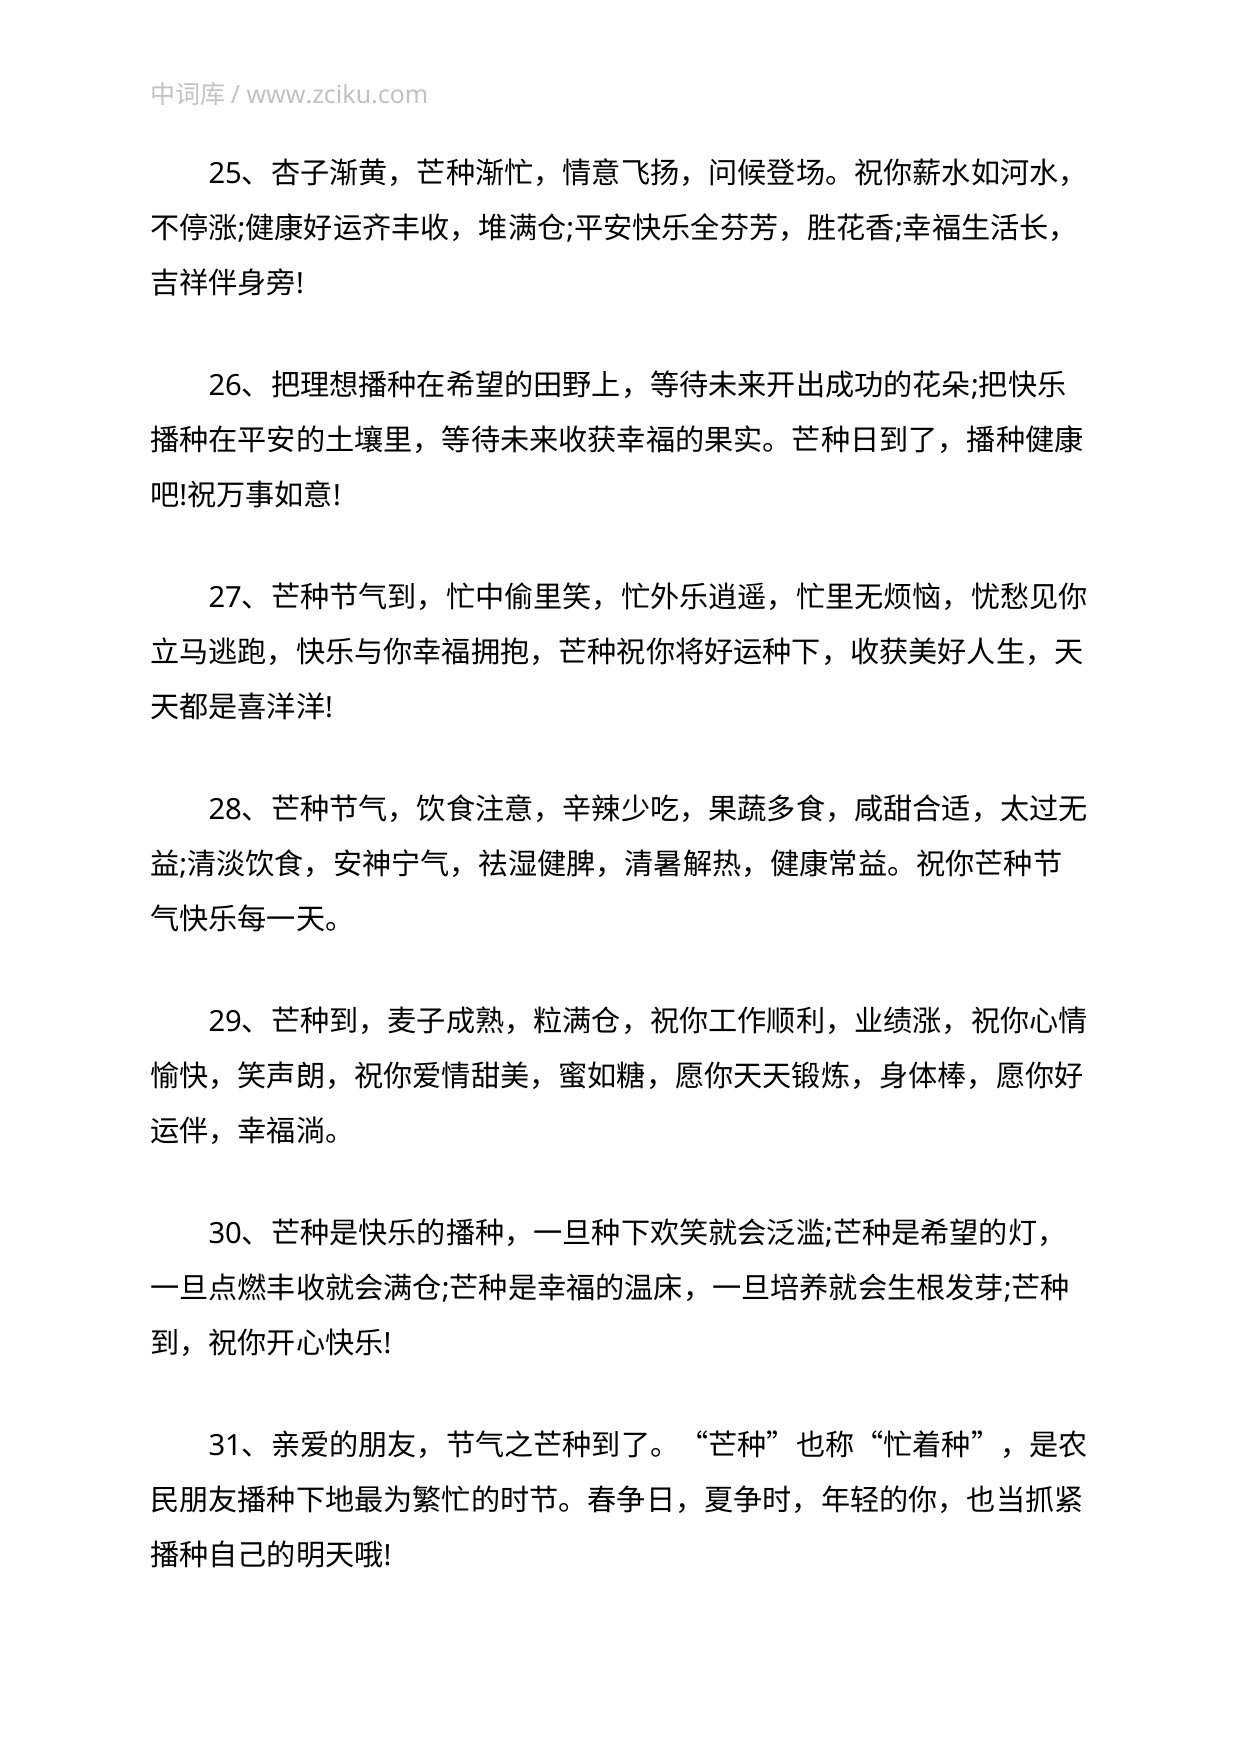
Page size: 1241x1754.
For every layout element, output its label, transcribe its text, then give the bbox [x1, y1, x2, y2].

text 29、芒种到，麦子成熟，粒满仓，祝你工作顺利，业绩涨，祝你心情愉快，笑声朗，祝你爱情甜美，蜜如糖，愿你天天锻炼，身体棒，愿你好运伴，幸福淌。 [150, 997, 1090, 1150]
text 26、把理想播种在希望的田野上，等待未来开出成功的花朵;把快乐播种在平安的土壤里，等待未来收获幸福的果实。芒种日到了，播种健康吧!祝万事如意! [150, 362, 1090, 514]
text 27、芒种节气到，忙中偷里笑，忙外乐逍遥，忙里无烦恼，忧愁见你立马逃跑，快乐与你幸福拥抱，芒种祝你将好运种下，收获美好人生，天天都是喜洋洋! [150, 574, 1090, 726]
text 31、亲爱的朋友，节气之芒种到了。“芒种”也称“忙着种”，是农民朋友播种下地最为繁忙的时节。春争日，夏争时，年轻的你，也当抓紧播种自己的明天哦! [150, 1421, 1090, 1573]
text 30、芒种是快乐的播种，一旦种下欢笑就会泛滥;芒种是希望的灯，一旦点燃丰收就会满仓;芒种是幸福的温床，一旦培养就会生根发芽;芒种到，祝你开心快乐! [150, 1209, 1090, 1362]
text 25、杏子渐黄，芒种渐忙，情意飞扬，问候登场。祝你薪水如河水，不停涨;健康好运齐丰收，堆满仓;平安快乐全芬芳，胜花香;幸福生活长，吉祥伴身旁! [150, 150, 1090, 302]
text 28、芒种节气，饮食注意，辛辣少吃，果蔬多食，咸甜合适，太过无益;清淡饮食，安神宁气，祛湿健脾，清暑解热，健康常益。祝你芒种节气快乐每一天。 [150, 786, 1090, 938]
